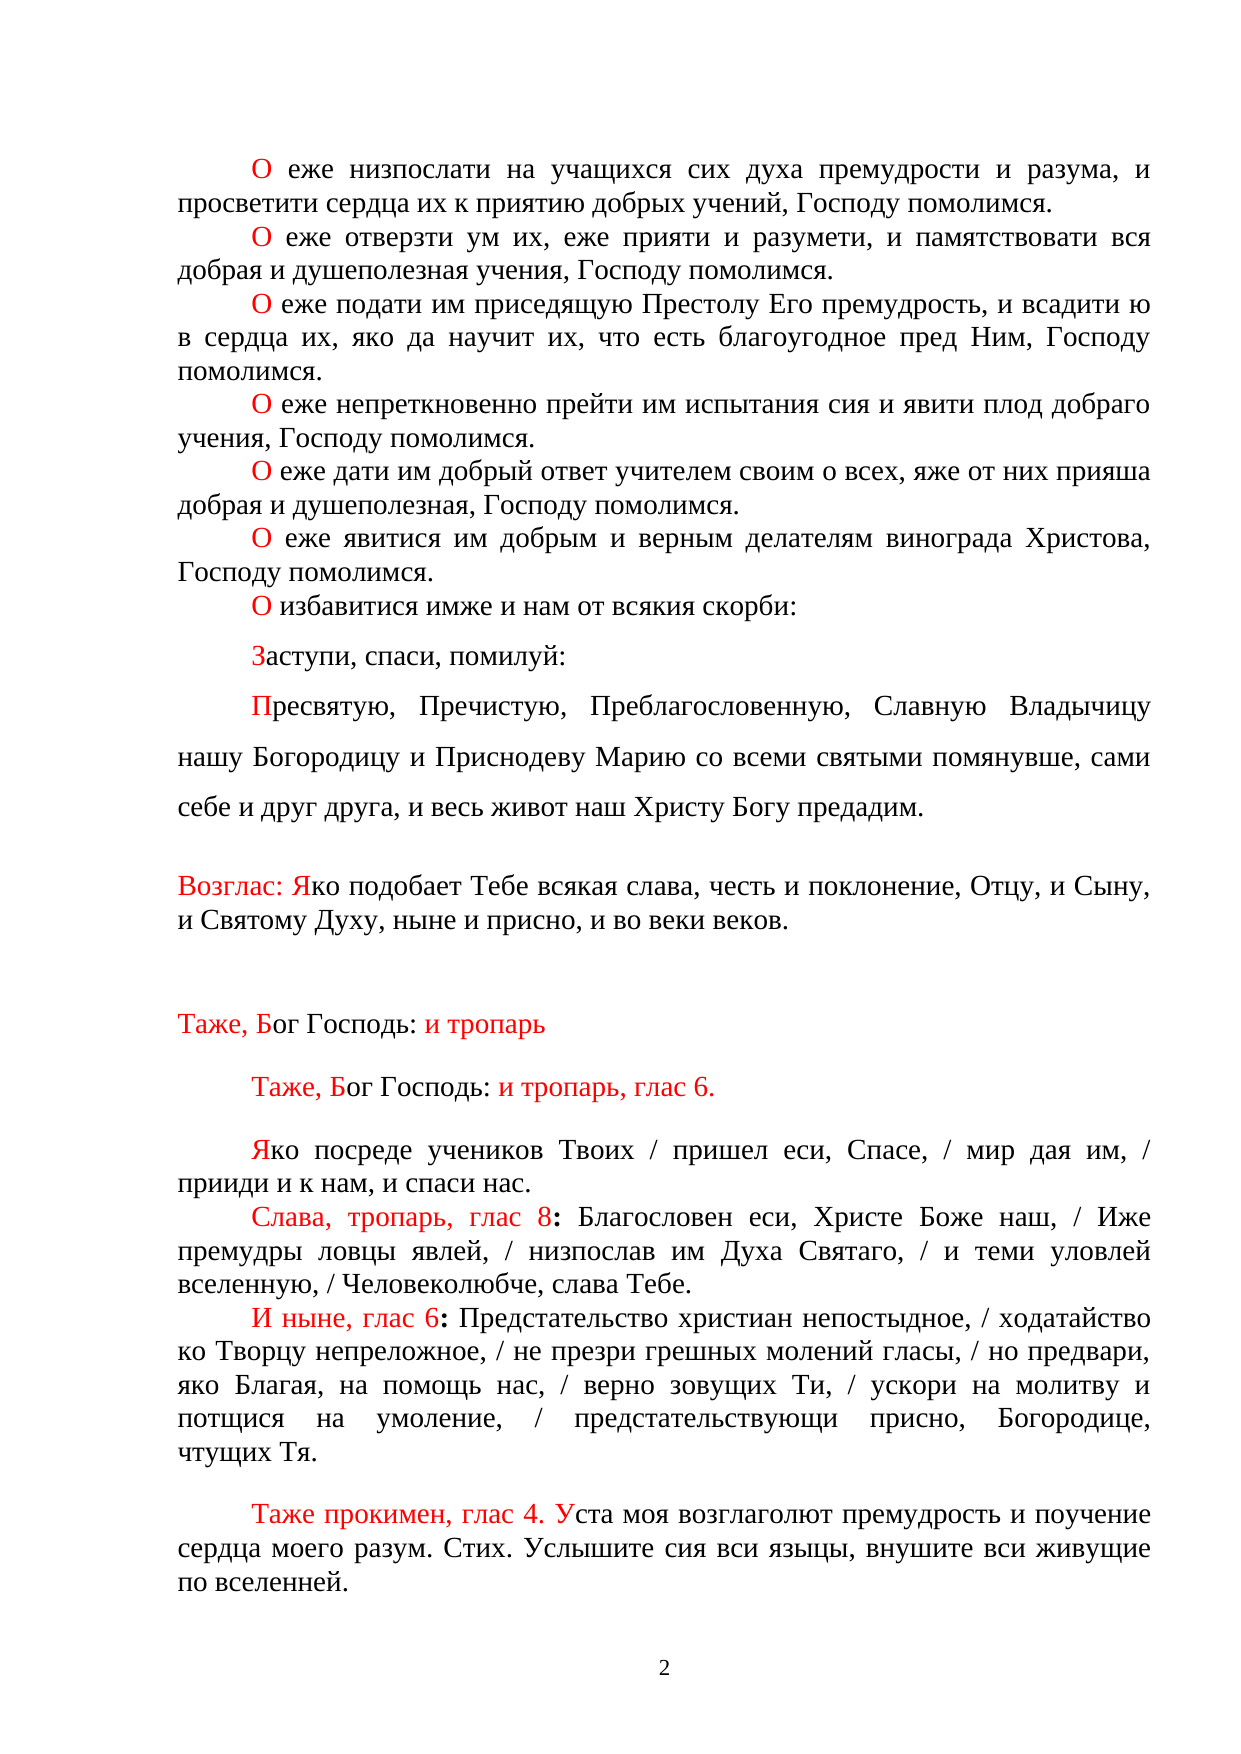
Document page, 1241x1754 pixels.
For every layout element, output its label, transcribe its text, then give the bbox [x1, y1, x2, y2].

text О избавитися имже и нам от всякия скорби: [177, 588, 1152, 621]
text Заступи, спаси, помилуй: [177, 638, 1152, 672]
text О еже непреткновенно прейти им испытания сия и явити плод добраго учения, Господу помолимся. [177, 386, 1152, 453]
text О еже явитися им добрым и верным делателям винограда Христова, Господу помолимся. [177, 521, 1152, 588]
text Таже, Бог Господь: и тропaрь, глaс 6. [177, 1069, 1152, 1103]
text Яко посреде учеников Твоих / пришел еси, Спасе, / мир дая им, / прииди и к нам, и спаси нас. [177, 1132, 1152, 1199]
text О еже подати им приседящую Престолу Его премудрость, и всадити ю в сердца их, яко да научит их, что есть благоугодное пред Ним, Господу помолимся. [177, 286, 1152, 386]
text И ныне, глас 6: Предстательство христиан непостыдное, / ходатайство ко Творцу непреложное, / не презри грешных молений гласы, / но предвари, яко Благая, на помощь нас, / верно зовущих Ти, / ускори на молитву и потщися на умоление, / предстательствующи присно, Богородице, чтущих Тя. [177, 1300, 1152, 1467]
text О еже дати им добрый ответ учителем своим о всех, яже от них прияша добрая и душеполезная, Господу помолимся. [177, 453, 1152, 521]
text О еже низпослати на учащихся сих духа премудрости и разума, и просветити сердца их к приятию добрых учений, Господу помолимся. [177, 152, 1152, 219]
text Возглaс: Яко подобает Тебе всякая слава, честь и поклонение, Отцу, и Сыну, и Святому Духу, ныне и присно, и во веки веков. [177, 868, 1152, 936]
text Пресвятyю, Пречиcтую, Преблагословeнную, Слaвную Владычицу нaшу Богородицу и Приснодеву Марию со всеми святыми помянyвше, сaми себе и дрyг дрyга, и вeсь живот нaш Христу Богу предадим. [177, 688, 1152, 822]
text Таже прокимен, глас 4. Уста моя возглаголют премудрость и поучение сердца моего разум. Стих. Услышите сия вси языцы, внушите вси живущие по вселенней. [177, 1497, 1152, 1597]
text Таже, Бог Господь: и тропaрь [177, 1007, 1152, 1040]
text Слава, тропарь, глас 8: Благословен еси, Христе Боже наш, / Иже премудры ловцы явлей, / низпослав им Духа Святаго, / и теми уловлей вселенную, / Человеколюбче, слава Тебе. [177, 1199, 1152, 1300]
text О еже отверзти ум их, еже прияти и разумети, и памятствовати вся добрая и душеполезная учения, Господу помолимся. [177, 219, 1152, 286]
